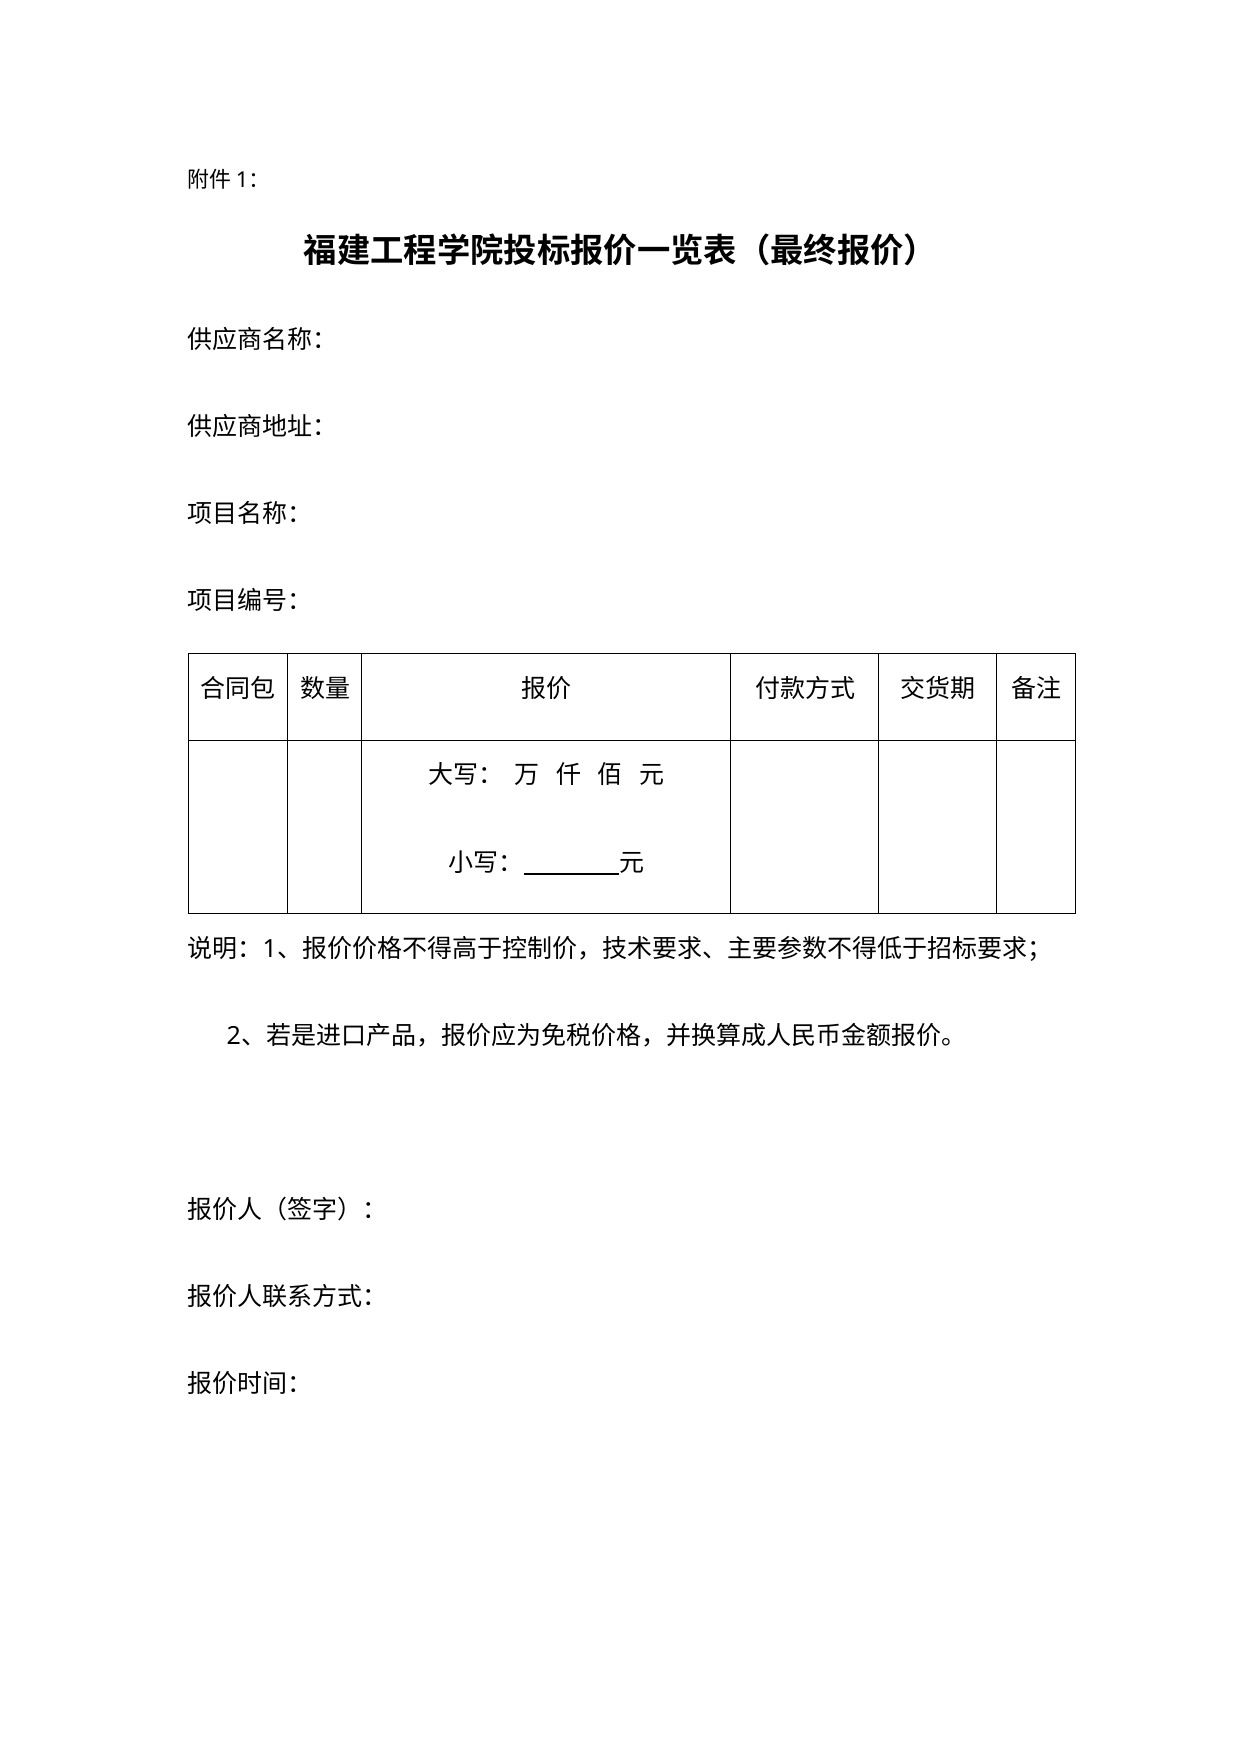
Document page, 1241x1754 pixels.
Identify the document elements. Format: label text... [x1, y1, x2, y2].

text 2、若是进口产品，报价应为免税价格，并换算成人民币金额报价。 [187, 1001, 1053, 1066]
table_header 付款方式 [731, 654, 878, 739]
table_header 数量 [288, 654, 361, 739]
text 供应商地址： [187, 392, 1053, 457]
text 项目名称： [187, 479, 1053, 544]
text 福建工程学院投标报价一览表（最终报价） [187, 216, 1053, 281]
table_cell [731, 741, 878, 913]
table_cell [288, 741, 361, 913]
table_header 备注 [997, 654, 1075, 739]
table_header 报价 [362, 654, 730, 739]
text 供应商名称： [187, 305, 1053, 370]
table_header 交货期 [879, 654, 996, 739]
text 项目编号： [187, 566, 1053, 631]
table_cell [189, 741, 287, 913]
table_cell 大写： 万 仟 佰 元 小写： 元 [362, 741, 730, 913]
text 报价人（签字）： [187, 1175, 1053, 1240]
text 报价时间： [187, 1349, 1053, 1414]
text 报价人联系方式： [187, 1262, 1053, 1327]
text 附件1： [187, 162, 1053, 194]
table_cell [879, 741, 996, 913]
table_cell [997, 741, 1075, 913]
text 说明：1、报价价格不得高于控制价，技术要求、主要参数不得低于招标要求； [187, 914, 1053, 979]
table_header 合同包 [189, 654, 287, 739]
